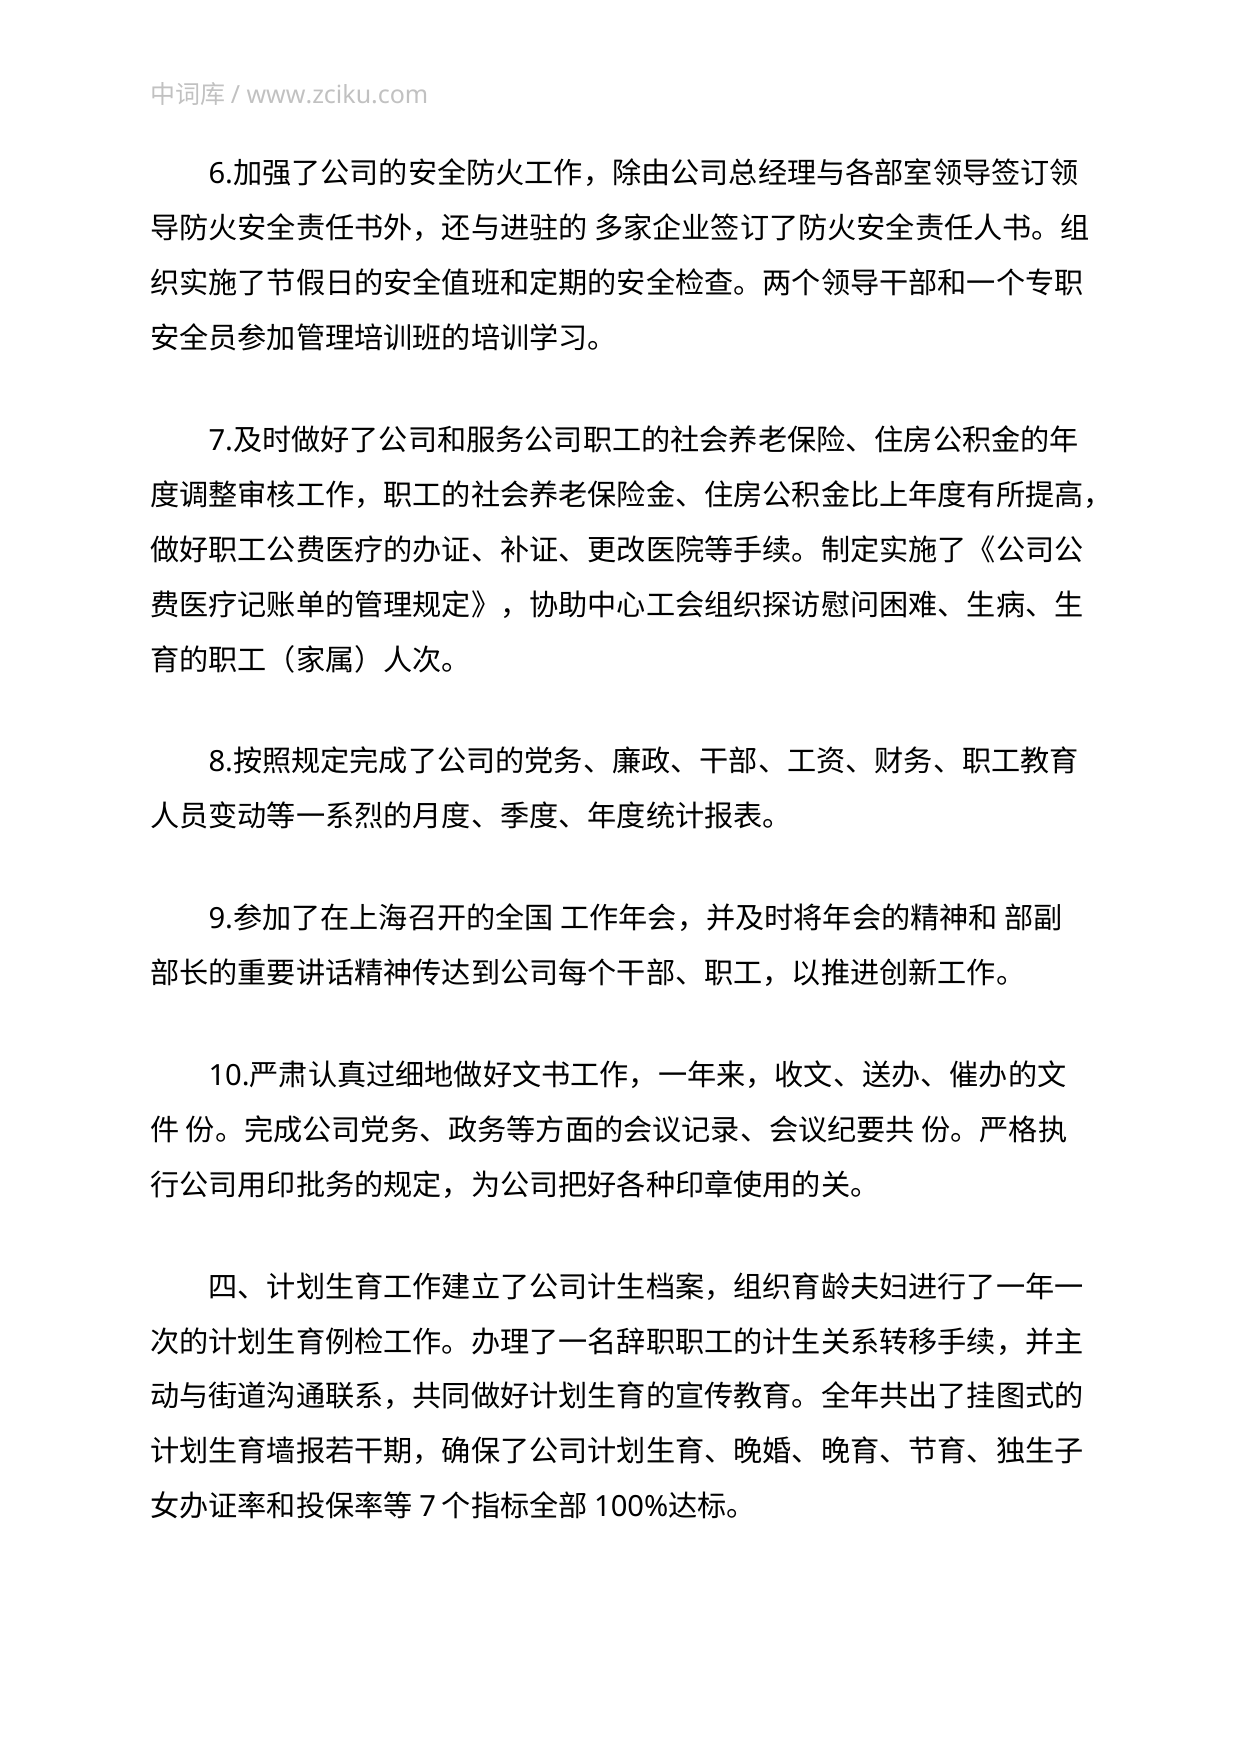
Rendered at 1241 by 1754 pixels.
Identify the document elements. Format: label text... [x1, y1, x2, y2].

text 10.严肃认真过细地做好文书工作，一年来，收文、送办、催办的文件 份。完成公司党务、政务等方面的会议记录、会议纪要共 份。严格执行公司用印批务的规定，为公司把好各种印章使用的关。 [150, 1052, 1090, 1204]
text 9.参加了在上海召开的全国 工作年会，并及时将年会的精神和 部副部长的重要讲话精神传达到公司每个干部、职工，以推进创新工作。 [150, 895, 1090, 992]
text 7.及时做好了公司和服务公司职工的社会养老保险、住房公积金的年度调整审核工作，职工的社会养老保险金、住房公积金比上年度有所提高，做好职工公费医疗的办证、补证、更改医院等手续。制定实施了《公司公费医疗记账单的管理规定》，协助中心工会组织探访慰问困难、生病、生育的职工（家属）人次。 [150, 417, 1090, 678]
text 6.加强了公司的安全防火工作，除由公司总经理与各部室领导签订领导防火安全责任书外，还与进驻的 多家企业签订了防火安全责任人书。组织实施了节假日的安全值班和定期的安全检查。两个领导干部和一个专职安全员参加管理培训班的培训学习。 [150, 150, 1090, 357]
text 四、计划生育工作建立了公司计生档案，组织育龄夫妇进行了一年一次的计划生育例检工作。办理了一名辞职职工的计生关系转移手续，并主动与街道沟通联系，共同做好计划生育的宣传教育。全年共出了挂图式的计划生育墙报若干期，确保了公司计划生育、晚婚、晚育、节育、独生子女办证率和投保率等 7个指标全部 100%达标。 [150, 1263, 1090, 1525]
text 8.按照规定完成了公司的党务、廉政、干部、工资、财务、职工教育人员变动等一系烈的月度、季度、年度统计报表。 [150, 738, 1090, 835]
